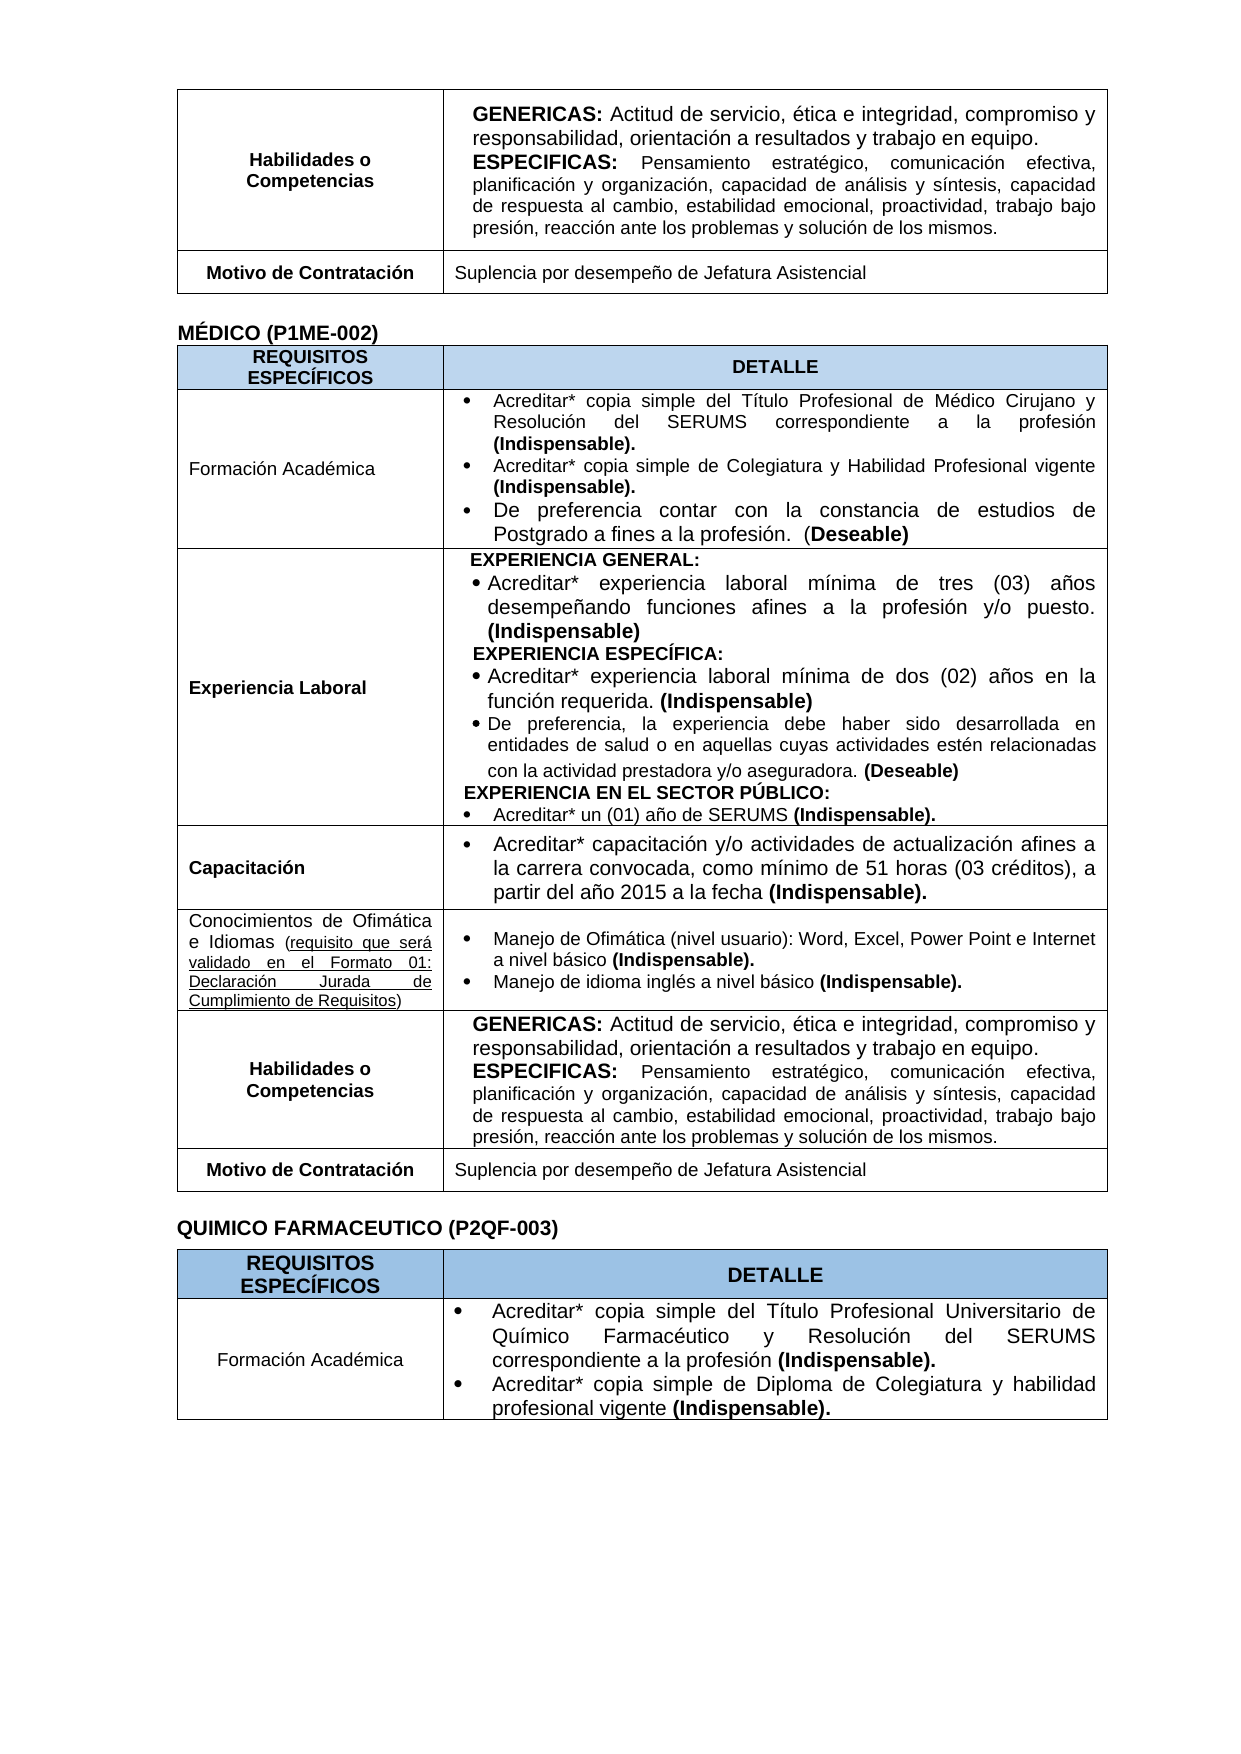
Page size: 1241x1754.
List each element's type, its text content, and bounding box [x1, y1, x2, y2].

table_cell Motivo de Contratación [178, 251, 443, 293]
table_cell Experiencia Laboral [178, 549, 443, 825]
table_header REQUISITOS ESPECÍFICOS [178, 346, 443, 389]
text QUIMICO FARMACEUTICO (P2QF-003) [148, 1216, 1092, 1240]
table_cell Manejo de Ofimática (nivel usuario): Word, Excel, Power Point e Internet a nivel básico (Indispensable). Manejo de idioma inglés a nivel básico (Indispensable). [444, 910, 1107, 1010]
table_cell Acreditar* copia simple del Título Profesional Universitario de Químico Farmacéutico y Resolución del SERUMS correspondiente a la profesión (Indispensable). Acreditar* copia simple de Diploma de Colegiatura y habilidad profesional vigente (Indispensable). [444, 1299, 1107, 1419]
table_cell Motivo de Contratación [178, 1149, 443, 1191]
table_header DETALLE [444, 346, 1107, 389]
table_header REQUISITOS ESPECÍFICOS [178, 1250, 443, 1298]
table_cell Formación Académica [178, 1299, 443, 1419]
text MÉDICO (P1ME-002) [170, 321, 1092, 344]
table_cell Acreditar* capacitación y/o actividades de actualización afines a la carrera convocada, como mínimo de 51 horas (03 créditos), a partir del año 2015 a la fecha (Indispensable). [444, 826, 1107, 909]
table_cell Formación Académica [178, 390, 443, 548]
table_cell EXPERIENCIA GENERAL: Acreditar* experiencia laboral mínima de tres (03) años desempeñando funciones afines a la profesión y/o puesto. (Indispensable) EXPERIENCIA ESPECÍFICA: Acreditar* experiencia laboral mínima de dos (02) años en la función requerida. (Indispensable) De preferencia, la experiencia debe haber sido desarrollada en entidades de salud o en aquellas cuyas actividades estén relacionadas con la actividad prestadora y/o aseguradora. (Deseable) EXPERIENCIA EN EL SECTOR PÚBLICO: Acreditar* un (01) año de SERUMS (Indispensable). [444, 549, 1107, 825]
table_cell Habilidades o Competencias [178, 1011, 443, 1148]
table_cell Conocimientos de Ofimática e Idiomas (requisito que será validado en el Formato 01: Declaración Jurada de Cumplimiento de Requisitos) [178, 910, 443, 1010]
table_cell Acreditar* copia simple del Título Profesional de Médico Cirujano y Resolución del SERUMS correspondiente a la profesión (Indispensable). Acreditar* copia simple de Colegiatura y Habilidad Profesional vigente (Indispensable). De preferencia contar con la constancia de estudios de Postgrado a fines a la profesión. (Deseable) [444, 390, 1107, 548]
table_cell GENERICAS: Actitud de servicio, ética e integridad, compromiso y responsabilidad, orientación a resultados y trabajo en equipo. ESPECIFICAS: Pensamiento estratégico, comunicación efectiva, planificación y organización, capacidad de análisis y síntesis, capacidad de respuesta al cambio, estabilidad emocional, proactividad, trabajo bajo presión, reacción ante los problemas y solución de los mismos. [444, 90, 1107, 250]
table_header DETALLE [444, 1250, 1107, 1298]
table_cell Suplencia por desempeño de Jefatura Asistencial [444, 1149, 1107, 1191]
table_cell Capacitación [178, 826, 443, 909]
table_cell GENERICAS: Actitud de servicio, ética e integridad, compromiso y responsabilidad, orientación a resultados y trabajo en equipo. ESPECIFICAS: Pensamiento estratégico, comunicación efectiva, planificación y organización, capacidad de análisis y síntesis, capacidad de respuesta al cambio, estabilidad emocional, proactividad, trabajo bajo presión, reacción ante los problemas y solución de los mismos. [444, 1011, 1107, 1148]
table_cell Habilidades o Competencias [178, 90, 443, 250]
table_cell Suplencia por desempeño de Jefatura Asistencial [444, 251, 1107, 293]
